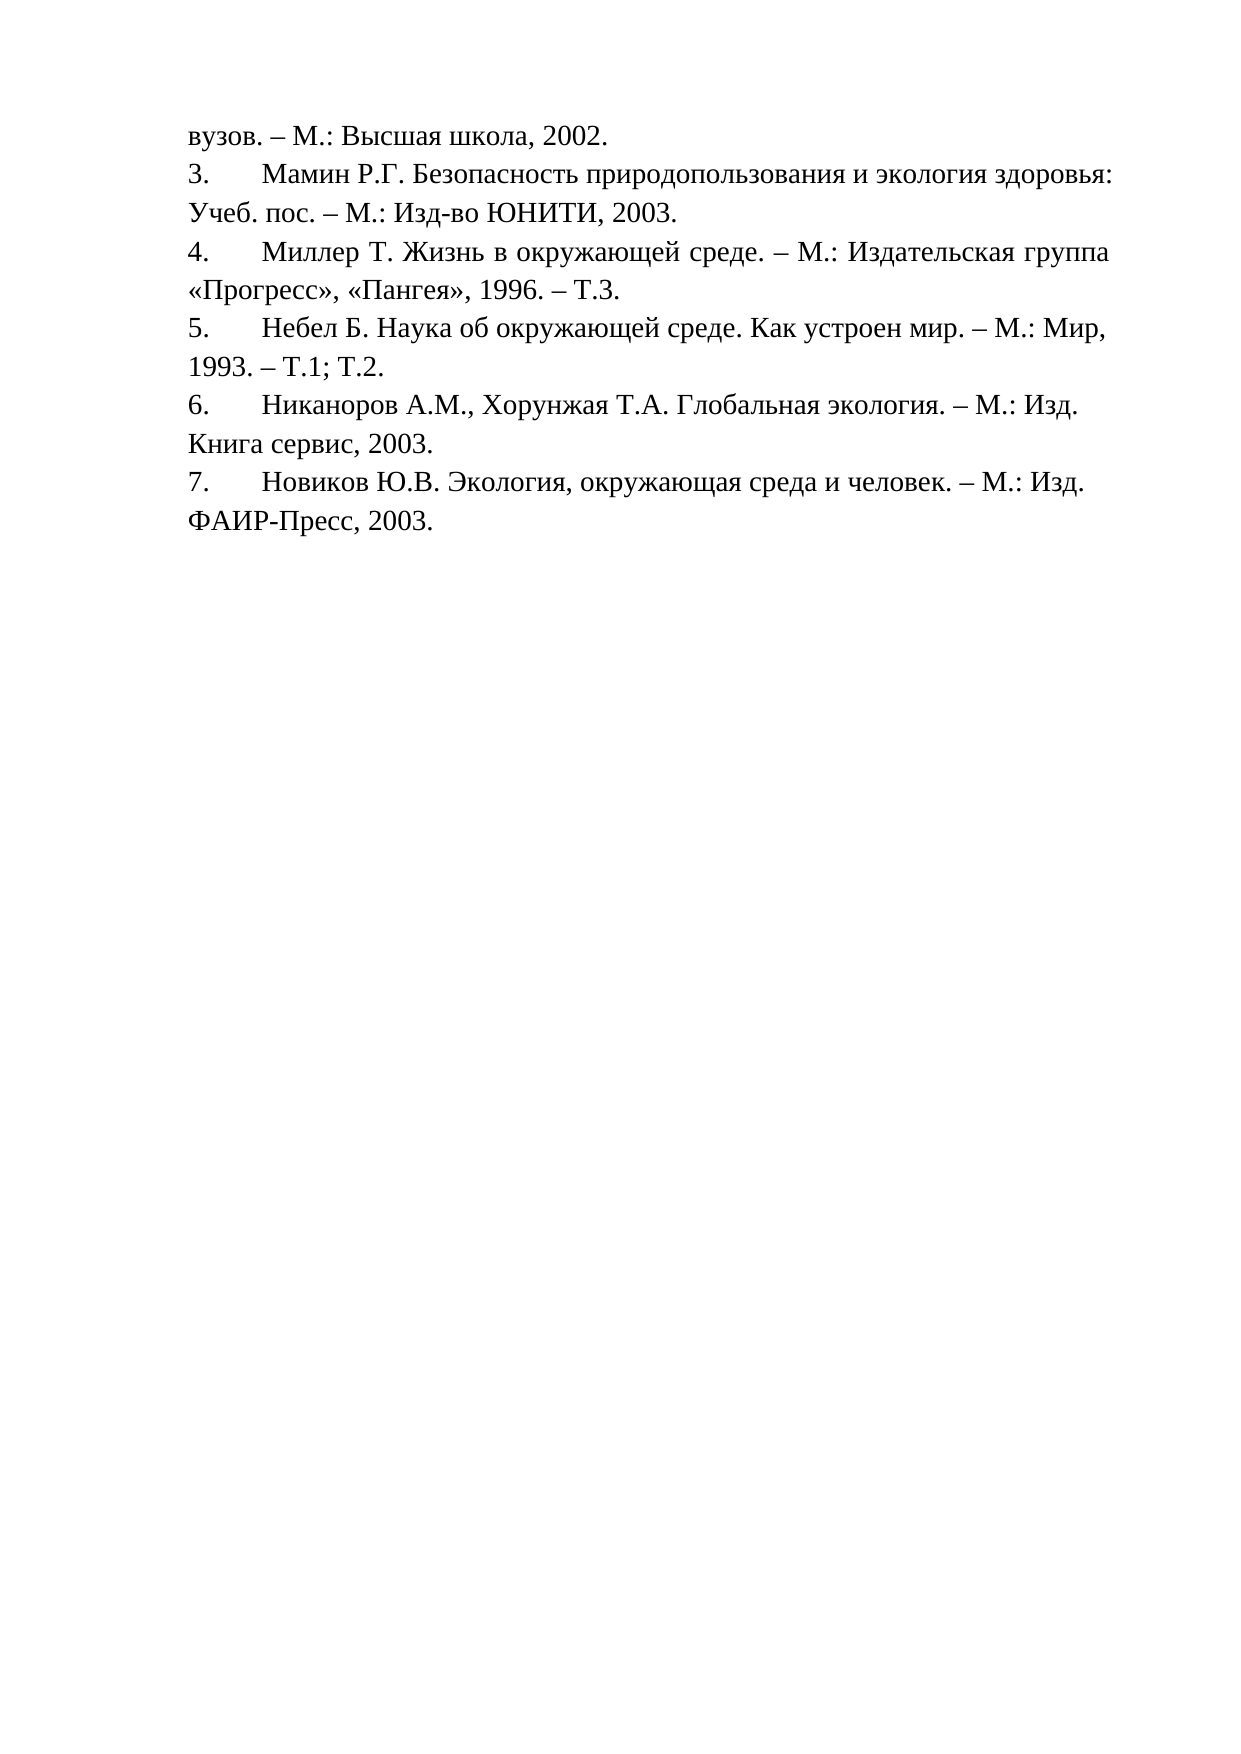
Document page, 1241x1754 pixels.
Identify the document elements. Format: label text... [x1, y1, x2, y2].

list Мамин Р.Г. Безопасность природопользования и экология здоровья: Учеб. пос. – М.: Изд-во ЮНИТИ, 2003. [188, 157, 1140, 229]
list Никаноров А.М., Хорунжая Т.А. Глобальная экология. – М.: Изд. Книга сервис, 2003. [188, 387, 1141, 459]
list Новиков Ю.В. Экология, окружающая среда и человек. – М.: Изд. ФАИР-Пресс, 2003. [188, 464, 1141, 537]
list Миллер Т. Жизнь в окружающей среде. – М.: Издательская группа [187, 234, 1152, 267]
list Небел Б. Наука об окружающей среде. Как устроен мир. – М.: Мир, 1993. – Т.1; Т.2. [188, 310, 1141, 382]
text «Прогресс», «Пангея», 1996. – Т.3. [188, 272, 1152, 305]
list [188, 118, 1141, 152]
